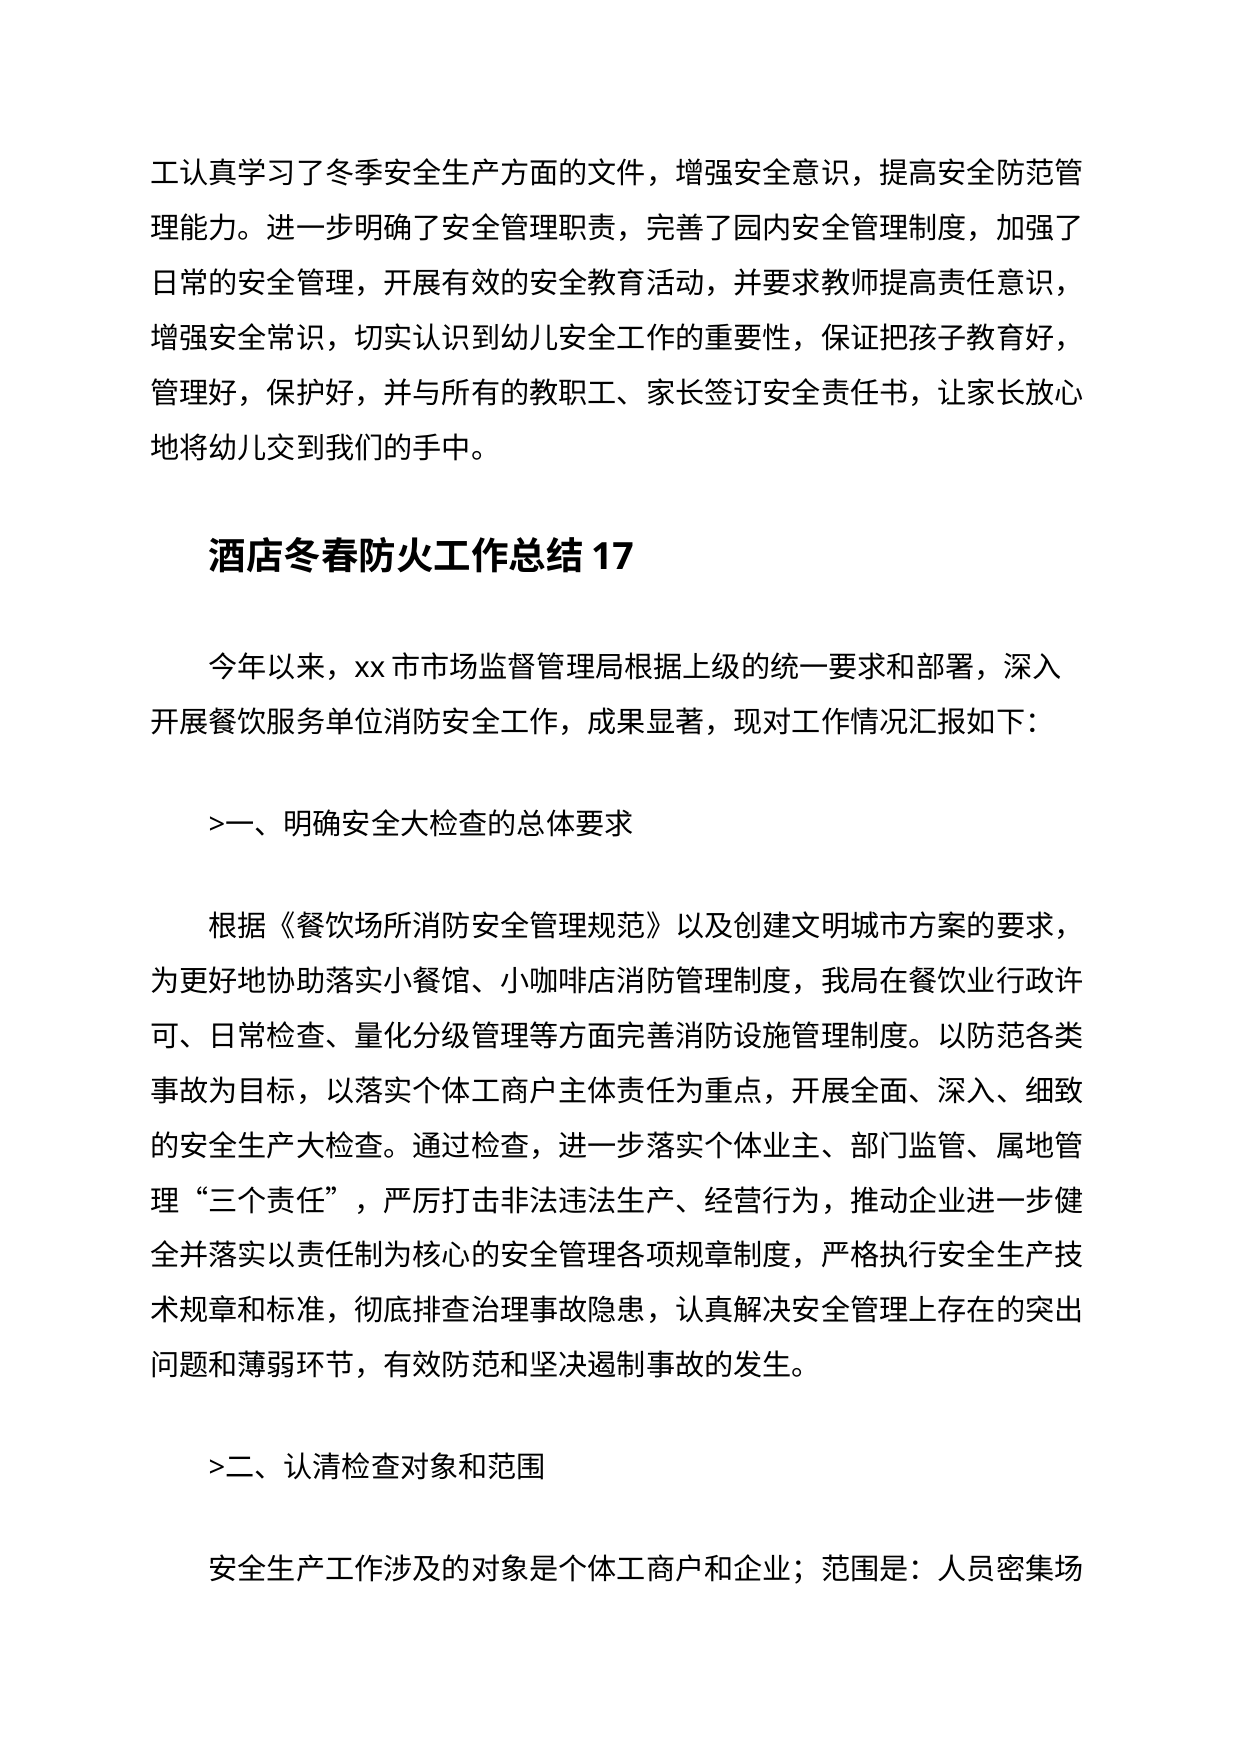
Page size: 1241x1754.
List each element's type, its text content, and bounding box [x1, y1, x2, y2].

text >一、明确安全大检查的总体要求 [150, 801, 1090, 843]
text >二、认清检查对象和范围 [150, 1443, 1090, 1486]
text 今年以来，xx市市场监督管理局根据上级的统一要求和部署，深入开展餐饮服务单位消防安全工作，成果显著，现对工作情况汇报如下： [150, 644, 1090, 741]
text 酒店冬春防火工作总结17 [150, 526, 1090, 581]
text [150, 150, 1090, 467]
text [150, 1546, 1090, 1588]
text 根据《餐饮场所消防安全管理规范》以及创建文明城市方案的要求，为更好地协助落实小餐馆、小咖啡店消防管理制度，我局在餐饮业行政许可、日常检查、量化分级管理等方面完善消防设施管理制度。以防范各类事故为目标，以落实个体工商户主体责任为重点，开展全面、深入、细致的安全生产大检查。通过检查，进一步落实个体业主、部门监管、属地管理“三个责任”，严厉打击非法违法生产、经营行为，推动企业进一步健全并落实以责任制为核心的安全管理各项规章制度，严格执行安全生产技术规章和标准，彻底排查治理事故隐患，认真解决安全管理上存在的突出问题和薄弱环节，有效防范和坚决遏制事故的发生。 [150, 903, 1090, 1384]
